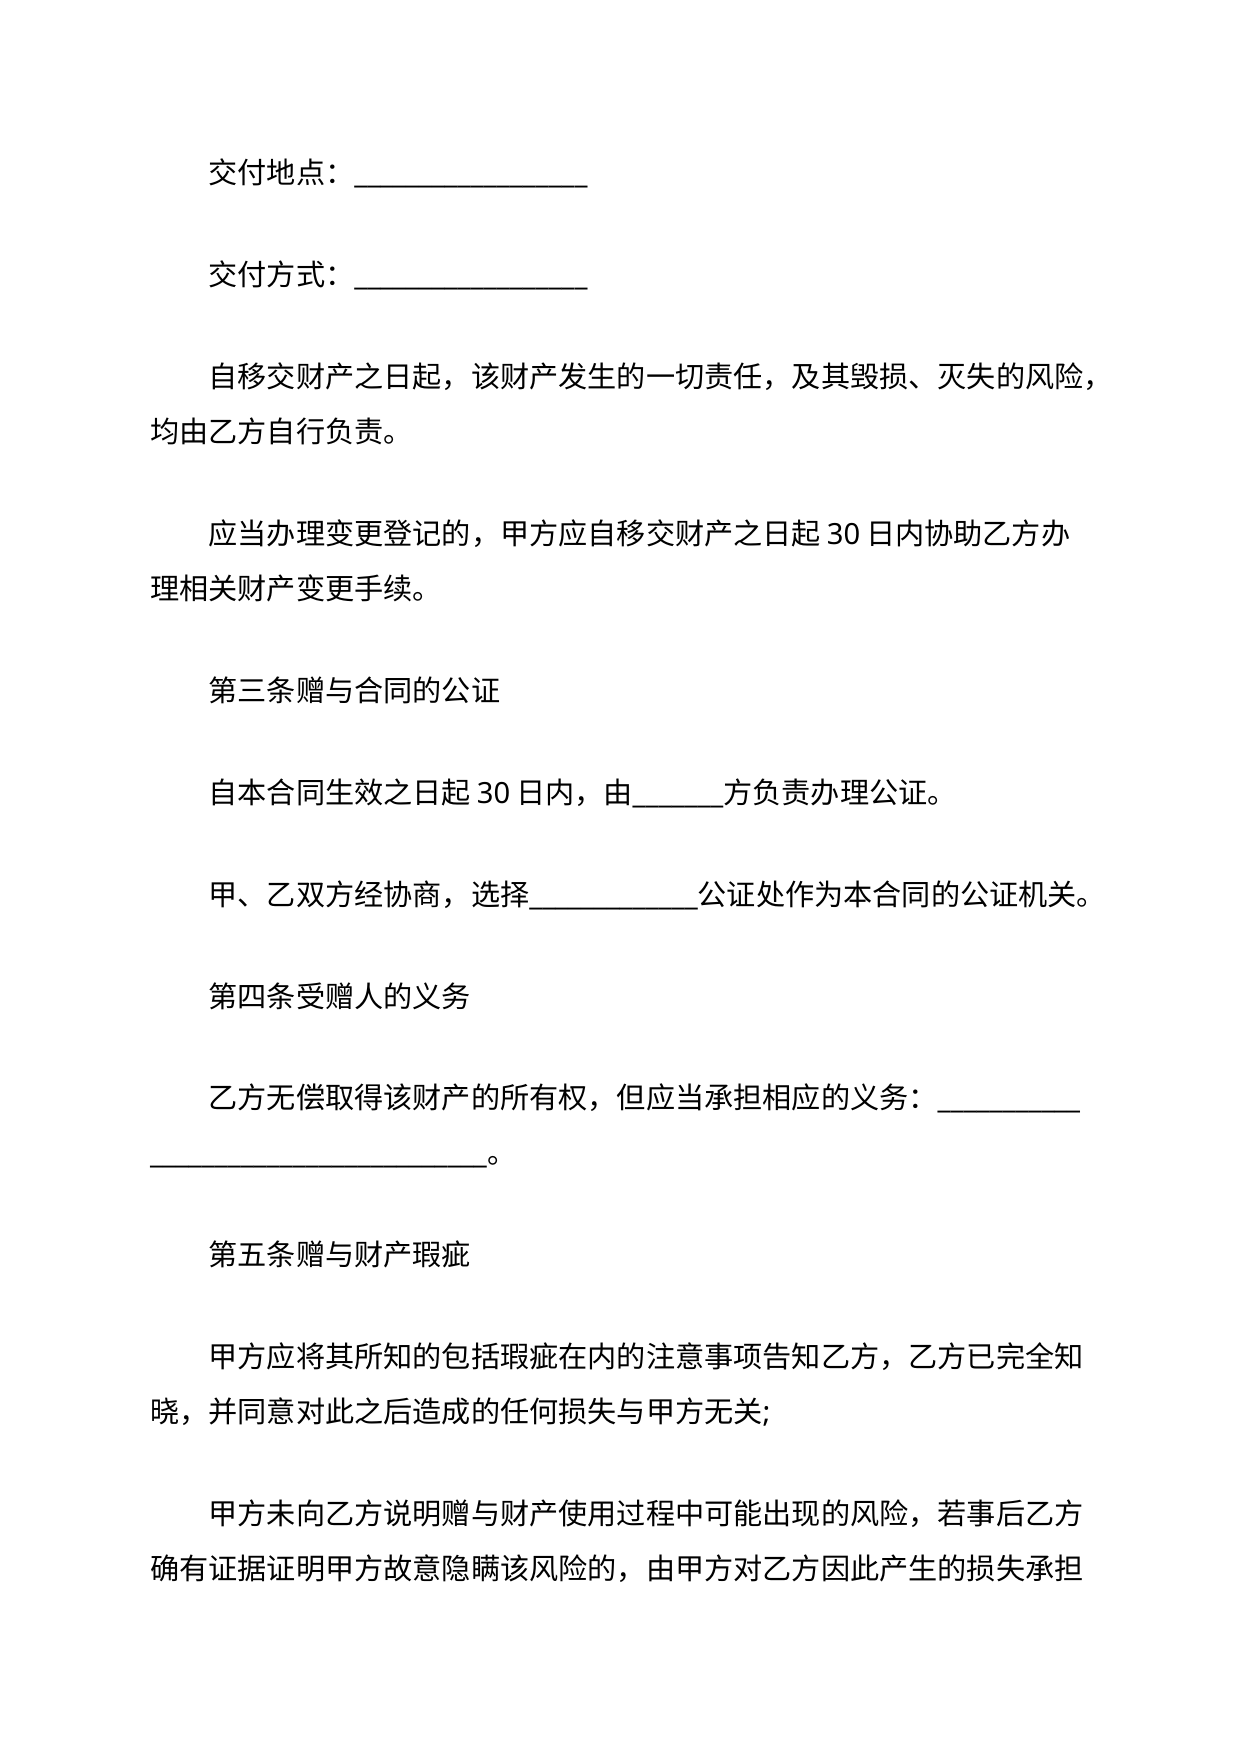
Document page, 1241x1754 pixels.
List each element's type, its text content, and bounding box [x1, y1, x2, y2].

text 乙方无偿取得该财产的所有权，但应当承担相应的义务：_____________________________________。 [150, 1075, 1090, 1172]
text 第三条赠与合同的公证 [150, 667, 1090, 710]
text 甲方应将其所知的包括瑕疵在内的注意事项告知乙方，乙方已完全知晓，并同意对此之后造成的任何损失与甲方无关; [150, 1334, 1090, 1431]
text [150, 1491, 1090, 1588]
text 自本合同生效之日起30日内，由_______方负责办理公证。 [150, 769, 1090, 812]
text 交付方式：__________________ [150, 252, 1090, 294]
text 第五条赠与财产瑕疵 [150, 1232, 1090, 1274]
text 甲、乙双方经协商，选择_____________公证处作为本合同的公证机关。 [150, 871, 1090, 913]
text 交付地点：__________________ [150, 150, 1090, 192]
text 自移交财产之日起，该财产发生的一切责任，及其毁损、灭失的风险，均由乙方自行负责。 [150, 354, 1090, 451]
text 应当办理变更登记的，甲方应自移交财产之日起30日内协助乙方办理相关财产变更手续。 [150, 511, 1090, 608]
text 第四条受赠人的义务 [150, 973, 1090, 1015]
